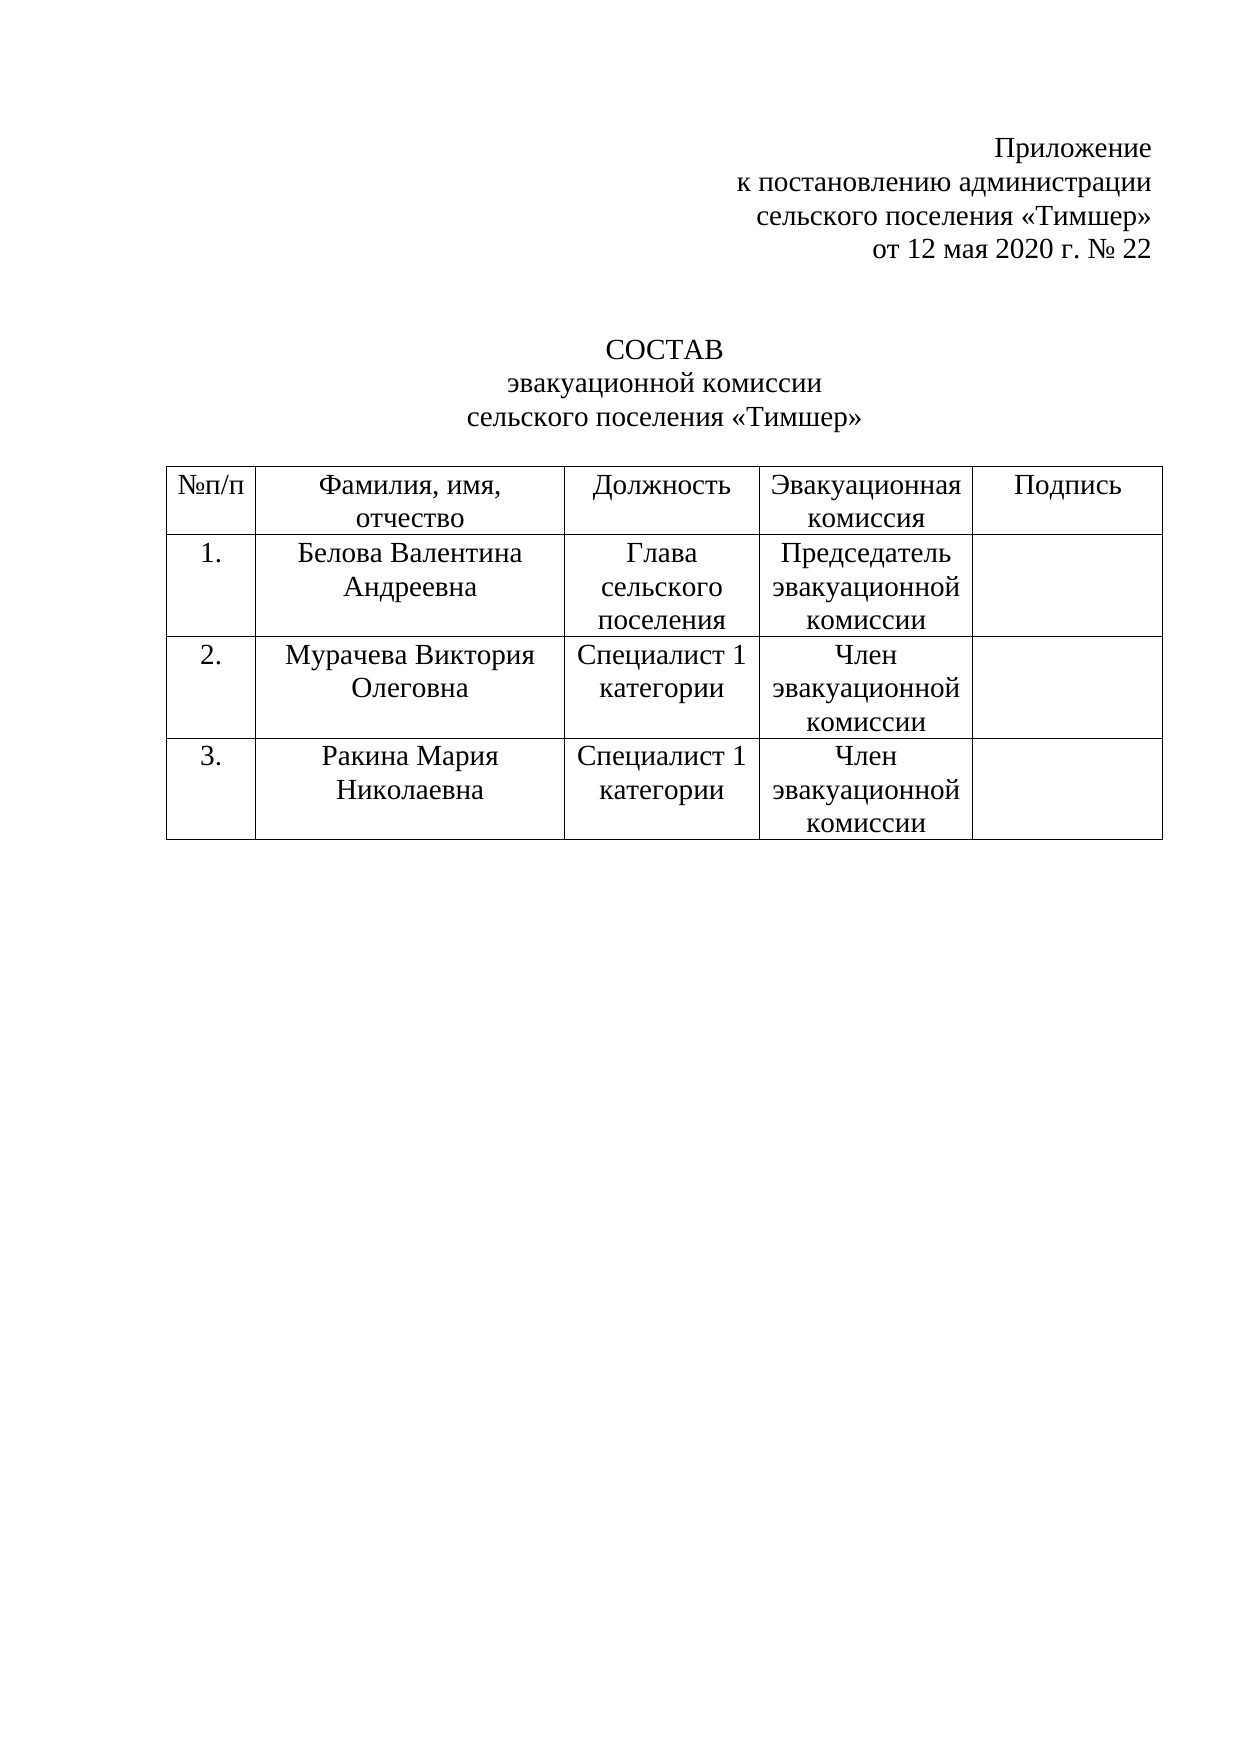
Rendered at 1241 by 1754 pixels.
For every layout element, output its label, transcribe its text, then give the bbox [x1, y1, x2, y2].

table_cell Член эвакуационной комиссии [760, 637, 972, 737]
table_cell Ракина Мария Николаевна [256, 739, 564, 839]
text эвакуационной комиссии [177, 365, 1152, 399]
table_cell 3. [167, 739, 255, 839]
table_header Должность [565, 467, 759, 534]
text Приложение [177, 131, 1152, 164]
text от 12 мая 2020 г. № 22 [177, 231, 1152, 265]
table_cell Председатель эвакуационной комиссии [760, 535, 972, 636]
table_cell Специалист 1 категории [565, 739, 759, 839]
table_header Эвакуационная комиссия [760, 467, 972, 534]
text сельского поселения «Тимшер» [177, 399, 1152, 432]
table_cell [973, 637, 1162, 737]
table_cell Глава сельского поселения [565, 535, 759, 636]
table_header Подпись [973, 467, 1162, 534]
text сельского поселения «Тимшер» [177, 198, 1152, 231]
table_cell [973, 535, 1162, 636]
text СОСТАВ [177, 332, 1152, 365]
table_cell Специалист 1 категории [565, 637, 759, 737]
table_header №п/п [167, 467, 255, 534]
table_cell Член эвакуационной комиссии [760, 739, 972, 839]
table_cell 1. [167, 535, 255, 636]
table_header Фамилия, имя, отчество [256, 467, 564, 534]
table_cell Мурачева Виктория Олеговна [256, 637, 564, 737]
table_cell [973, 739, 1162, 839]
text к постановлению администрации [177, 164, 1152, 198]
table_cell Белова Валентина Андреевна [256, 535, 564, 636]
table_cell 2. [167, 637, 255, 737]
